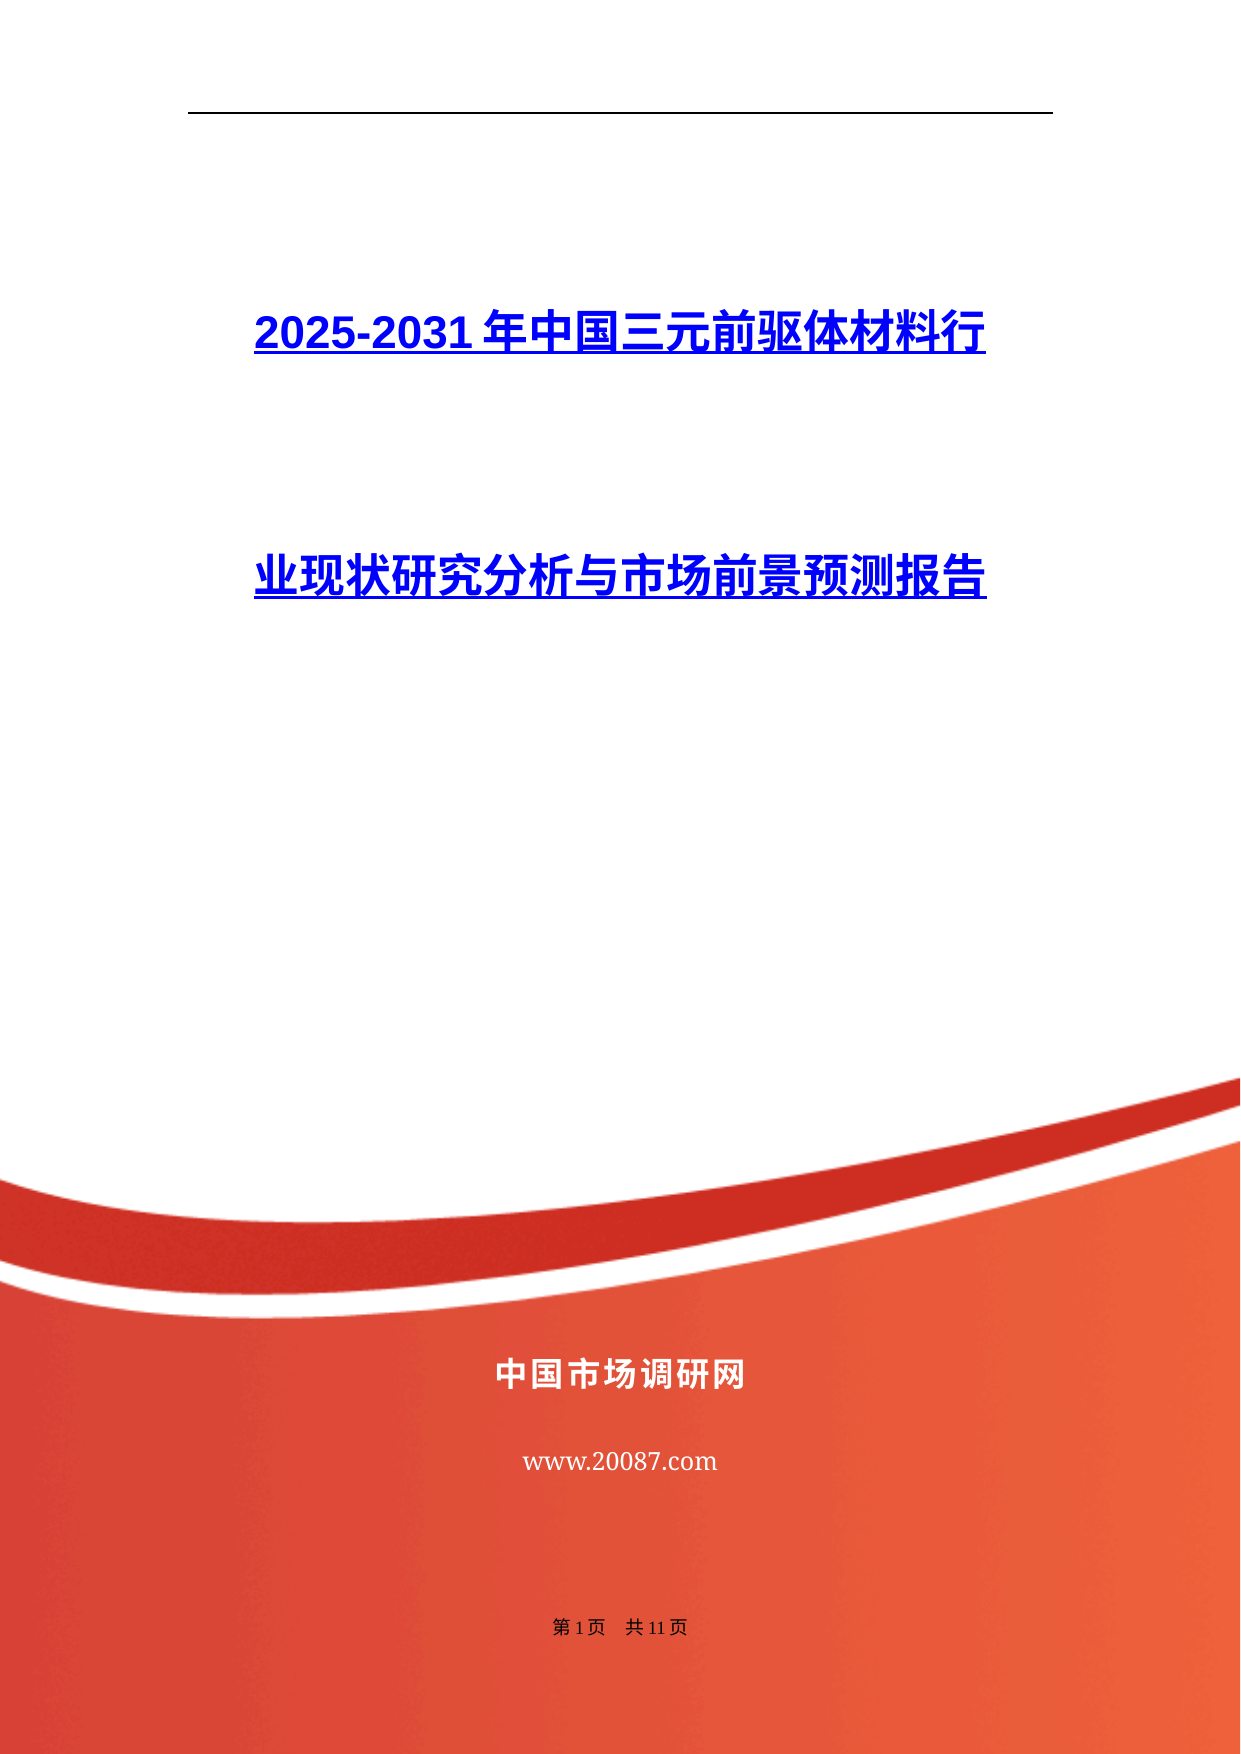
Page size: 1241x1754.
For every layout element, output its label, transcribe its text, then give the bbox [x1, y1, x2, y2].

table_header 2025-2031年中国三元前驱体材料行业现状研究分析与市场前景预测报告 [188, 207, 1053, 773]
subtitle 中国市场调研网 [187, 1339, 1053, 1404]
picture [0, 1006, 1241, 1754]
text www.20087.com [187, 1428, 1053, 1493]
